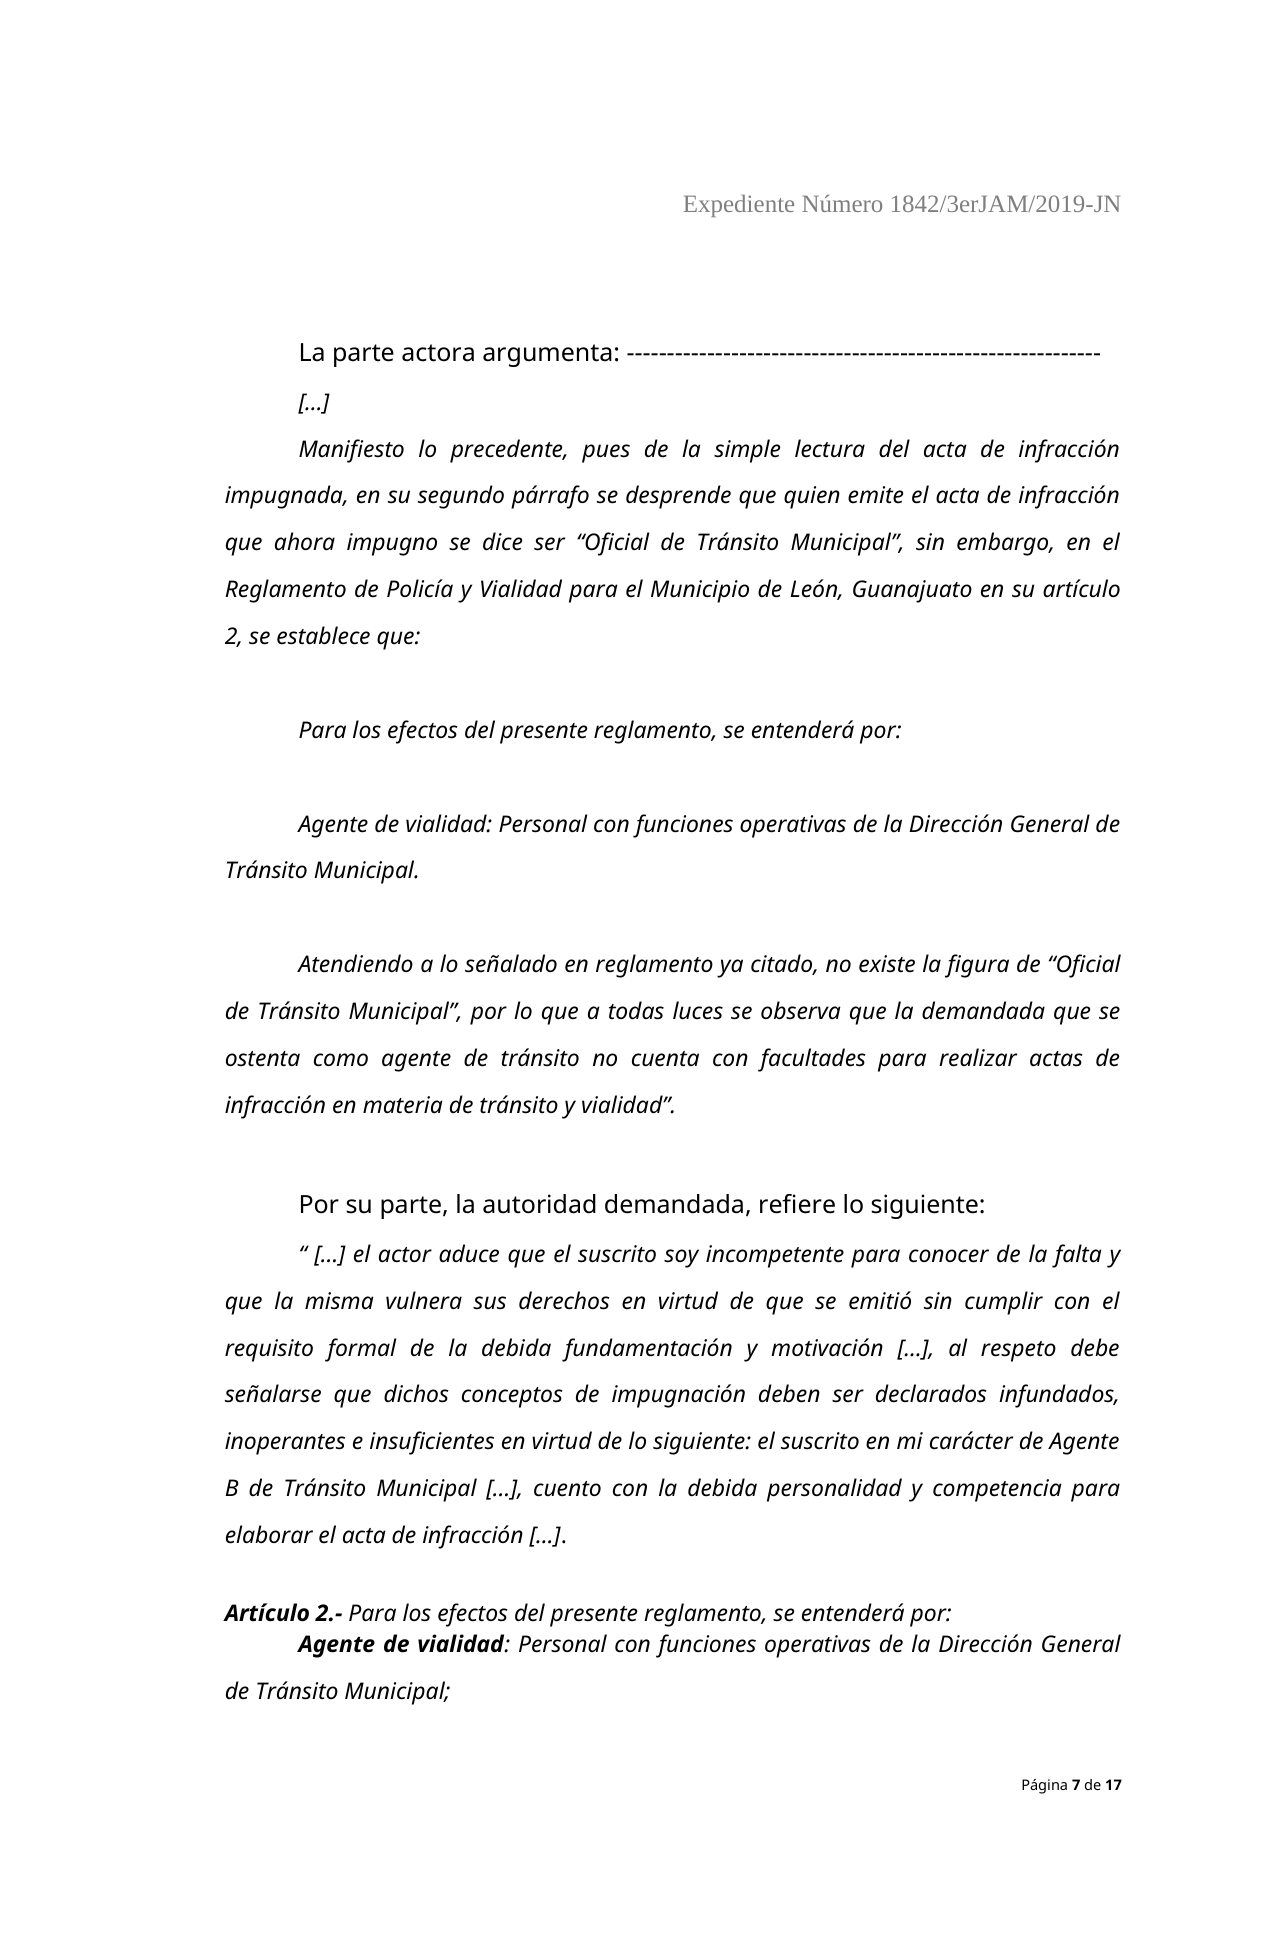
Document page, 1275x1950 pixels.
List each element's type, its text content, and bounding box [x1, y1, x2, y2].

text Por su parte, la autoridad demandada, refiere lo siguiente: [224, 1187, 1121, 1221]
text Agente de vialidad: Personal con funciones operativas de la Dirección General de Tránsito Municipal; [224, 1628, 1121, 1706]
text Artículo 2.- Para los efectos del presente reglamento, se entenderá por: [224, 1597, 1121, 1628]
text Para los efectos del presente reglamento, se entenderá por: [224, 714, 1121, 745]
text Atendiendo a lo señalado en reglamento ya citado, no existe la figura de “Oficial de Tránsito Municipal”, por lo que a todas luces se observa que la demandada que se ostenta como agente de tránsito no cuenta con facultades para realizar actas de infracción en materia de tránsito y vialidad”. [224, 948, 1121, 1120]
text “ […] el actor aduce que el suscrito soy incompetente para conocer de la falta y que la misma vulnera sus derechos en virtud de que se emitió sin cumplir con el requisito formal de la debida fundamentación y motivación […], al respeto debe señalarse que dichos conceptos de impugnación deben ser declarados infundados, inoperantes e insuficientes en virtud de lo siguiente: el suscrito en mi carácter de Agente B de Tránsito Municipal […], cuento con la debida personalidad y competencia para elaborar el acta de infracción […]. [224, 1238, 1121, 1550]
text […] [224, 386, 1121, 417]
text Agente de vialidad: Personal con funciones operativas de la Dirección General de Tránsito Municipal. [224, 807, 1121, 886]
text Manifiesto lo precedente, pues de la simple lectura del acta de infracción impugnada, en su segundo párrafo se desprende que quien emite el acta de infracción que ahora impugno se dice ser “Oficial de Tránsito Municipal”, sin embargo, en el Reglamento de Policía y Vialidad para el Municipio de León, Guanajuato en su artículo 2, se establece que: [224, 432, 1121, 651]
text La parte actora argumenta: ----------------------------------------------------------- [224, 334, 1121, 369]
